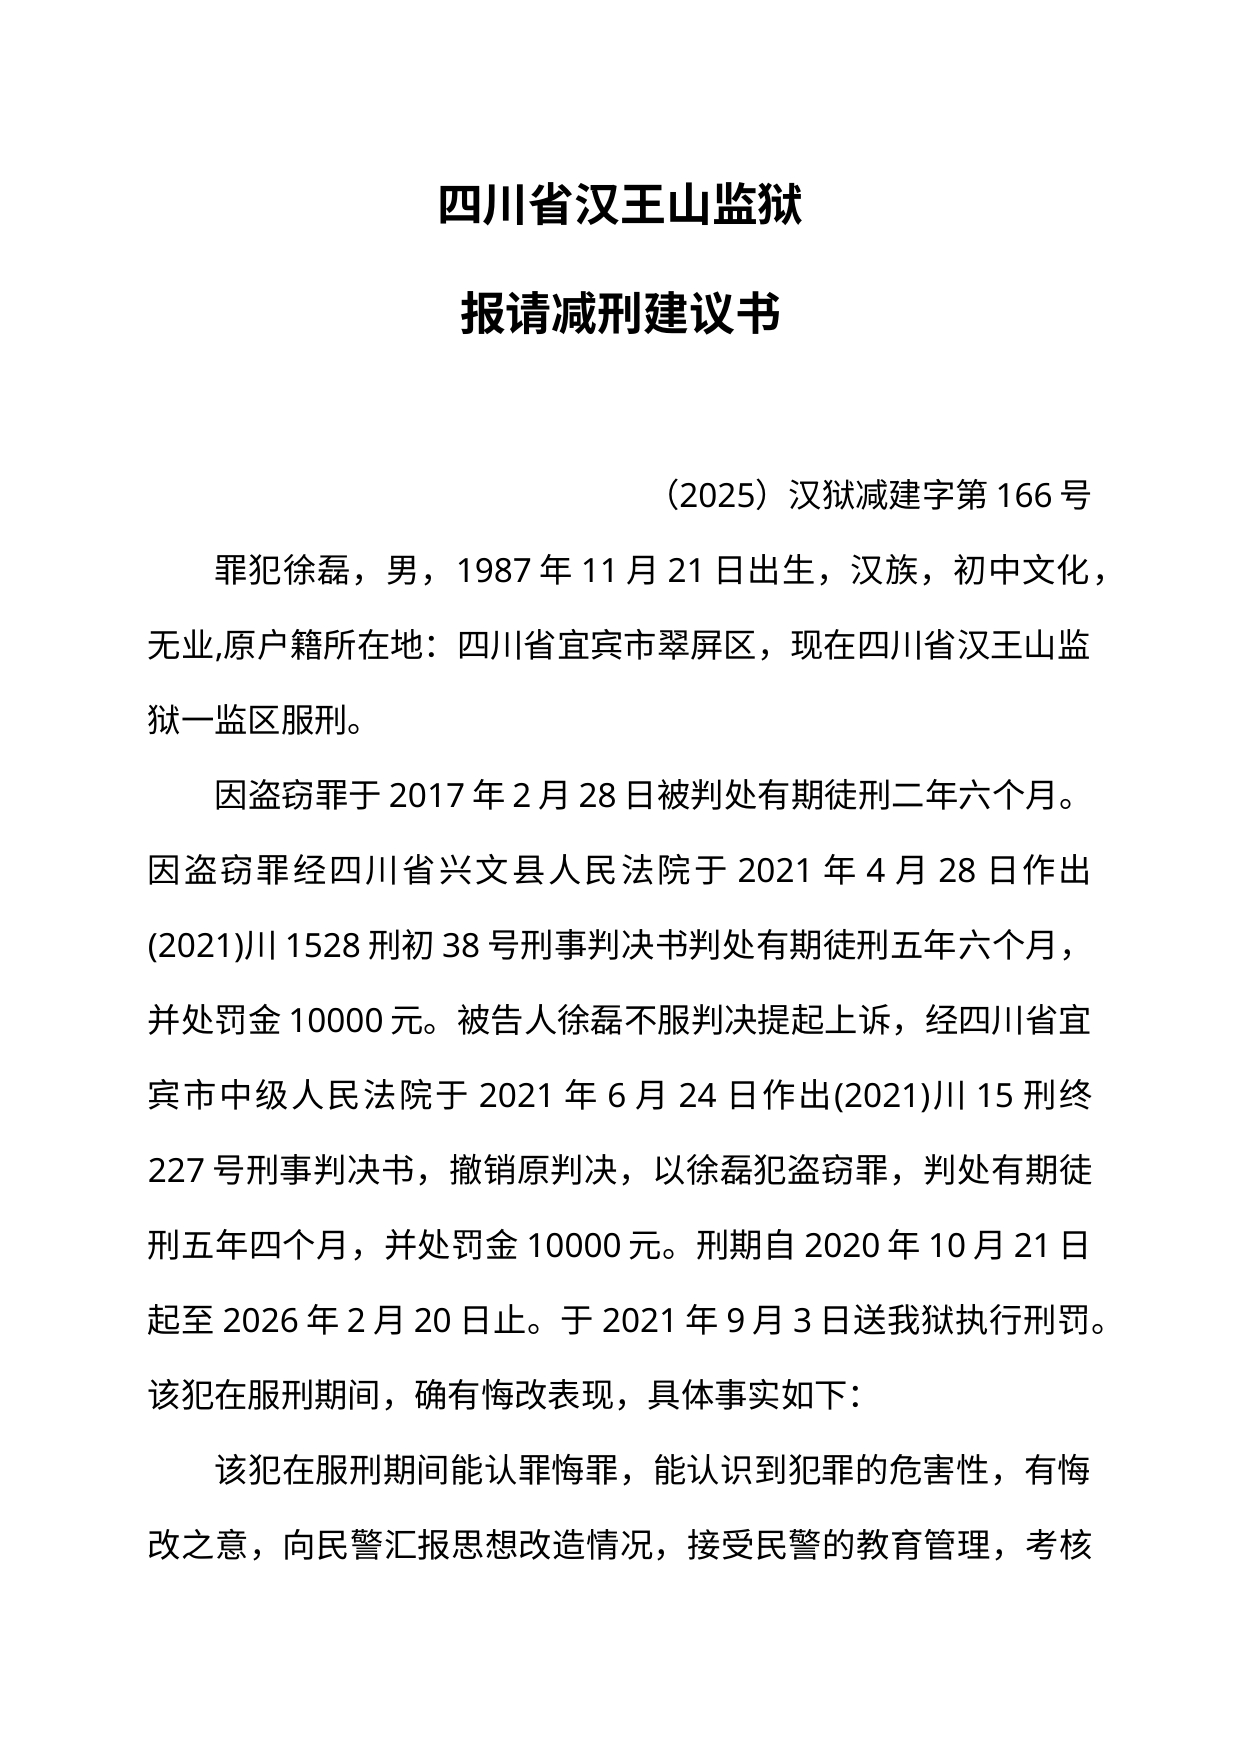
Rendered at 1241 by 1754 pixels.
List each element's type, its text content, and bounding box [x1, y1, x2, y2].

text 报请减刑建议书 [148, 273, 1092, 348]
text 四川省汉王山监狱 [148, 164, 1092, 239]
text 因盗窃罪于2017年2月28日被判处有期徒刑二年六个月。因盗窃罪经四川省兴文县人民法院于2021年4月28日作出(2021)川1528刑初38号刑事判决书判处有期徒刑五年六个月，并处罚金10000元。被告人徐磊不服判决提起上诉，经四川省宜宾市中级人民法院于2021年6月24日作出(2021)川15刑终227号刑事判决书，撤销原判决，以徐磊犯盗窃罪，判处有期徒刑五年四个月，并处罚金10000元。刑期自2020年10月21日起至2026年2月20日止。于2021年9月3日送我狱执行刑罚。该犯在服刑期间，确有悔改表现，具体事实如下： [148, 756, 1092, 1431]
text （2025）汉狱减建字第166号 [148, 456, 1092, 531]
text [148, 1431, 1092, 1581]
text 罪犯徐磊，男，1987年11月21日出生，汉族，初中文化，无业,原户籍所在地：四川省宜宾市翠屏区，现在四川省汉王山监狱一监区服刑。 [148, 531, 1092, 756]
